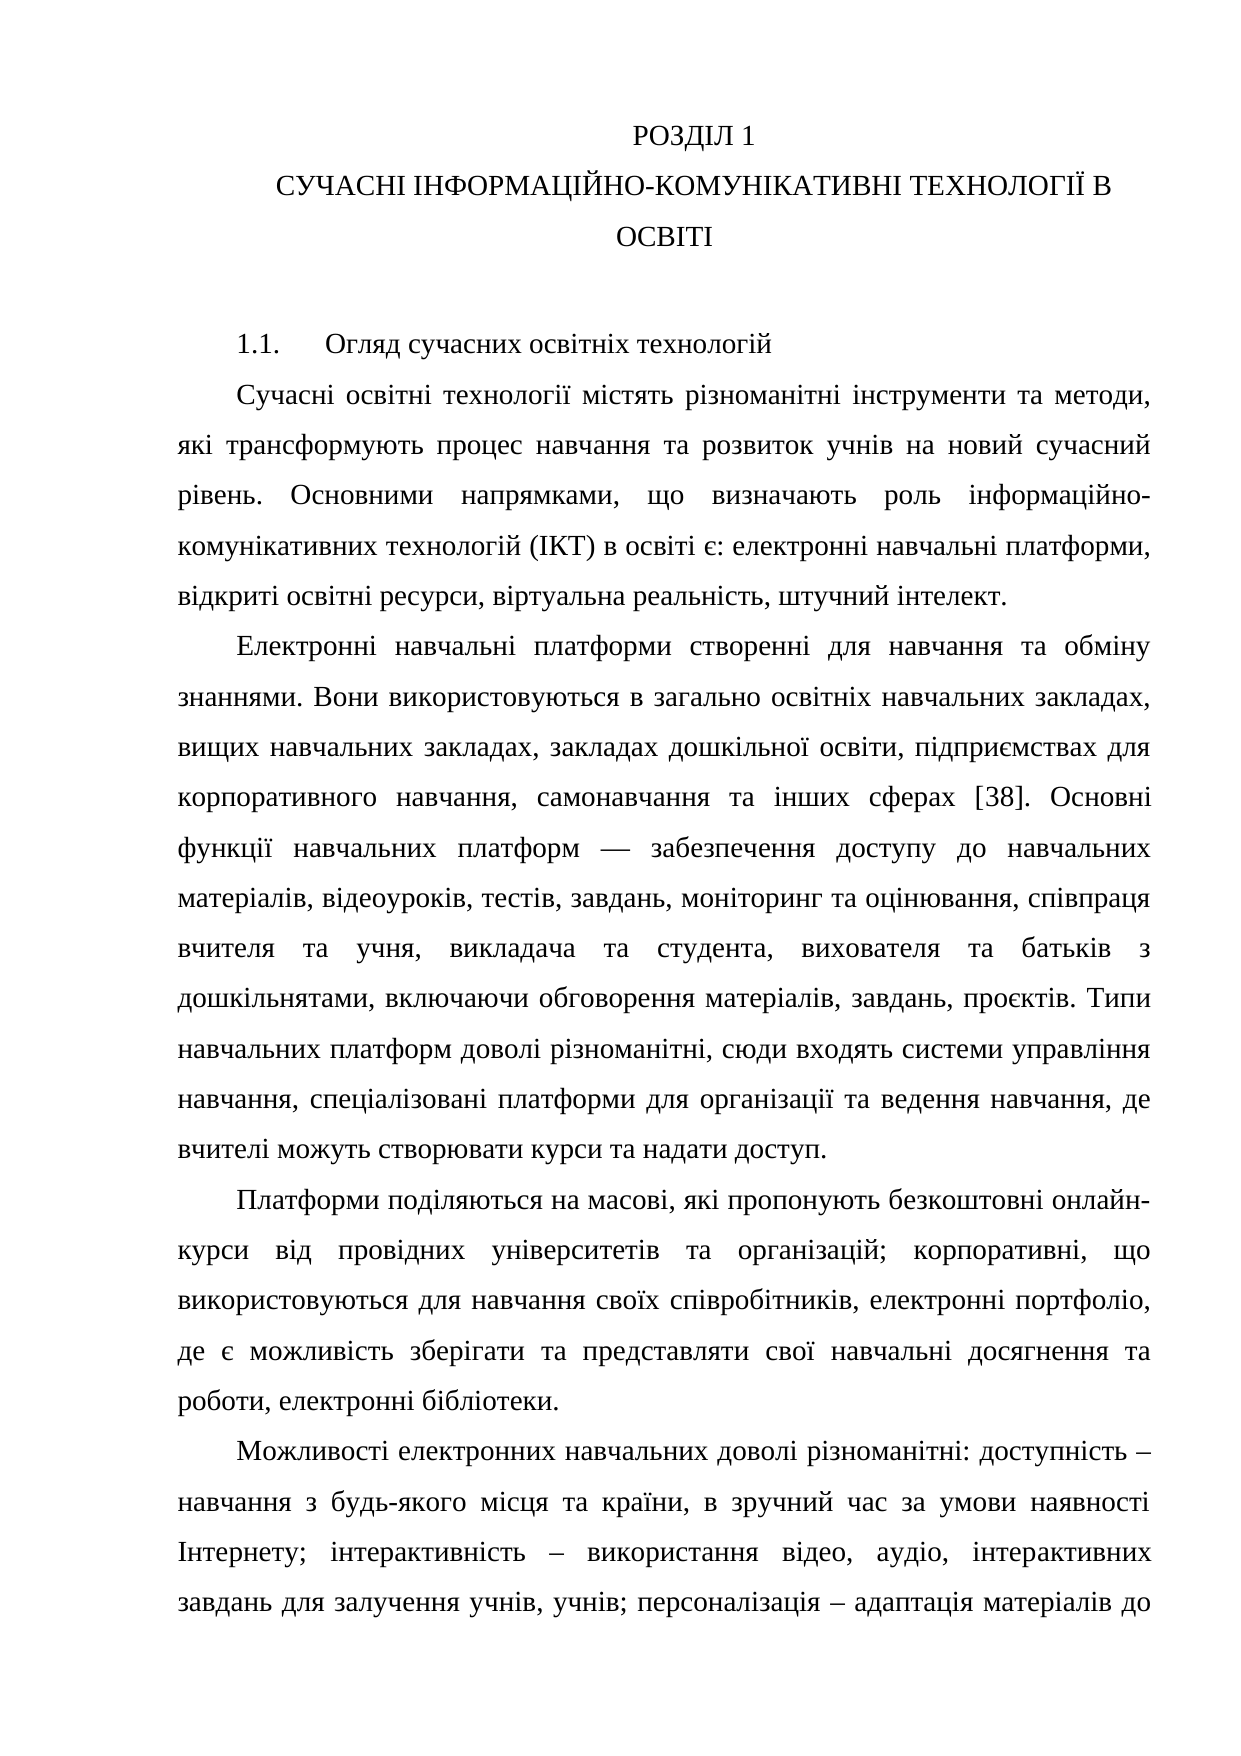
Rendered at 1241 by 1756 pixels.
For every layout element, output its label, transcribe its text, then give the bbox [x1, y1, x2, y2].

text Сучасні освітні технології містять різноманітні інструменти та методи, які трансформують процес навчання та розвиток учнів на новий сучасний рівень. Основними напрямками, що визначають роль інформаційно-комунікативних технологій (ІКТ) в освіті є: електронні навчальні платформи, відкриті освітні ресурси, віртуальна реальність, штучний інтелект. [177, 377, 1152, 612]
text СУЧАСНІ ІНФОРМАЦІЙНО-КОМУНІКАТИВНІ ТЕХНОЛОГІЇ В ОСВІТІ [177, 168, 1152, 252]
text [177, 1433, 1152, 1618]
list Огляд сучасних освітніх технологій [177, 327, 1152, 360]
text РОЗДІЛ 1 [177, 118, 1152, 152]
text Електронні навчальні платформи створенні для навчання та обміну знаннями. Вони використовуються в загально освітніх навчальних закладах, вищих навчальних закладах, закладах дошкільної освіти, підприємствах для корпоративного навчання, самонавчання та інших сферах [38]. Основні функції навчальних платформ — забезпечення доступу до навчальних матеріалів, відеоуроків, тестів, завдань, моніторинг та оцінювання, співпраця вчителя та учня, викладача та студента, вихователя та батьків з дошкільнятами, включаючи обговорення матеріалів, завдань, проєктів. Типи навчальних платформ доволі різноманітні, сюди входять системи управління навчання, спеціалізовані платформи для організації та ведення навчання, де вчителі можуть створювати курси та надати доступ. [177, 628, 1152, 1165]
text Платформи поділяються на масові, які пропонують безкоштовні онлайн-курси від провідних університетів та організацій; корпоративні, що використовуються для навчання своїх співробітників, електронні портфоліо, де є можливість зберігати та представляти свої навчальні досягнення та роботи, електронні бібліотеки. [177, 1182, 1152, 1417]
